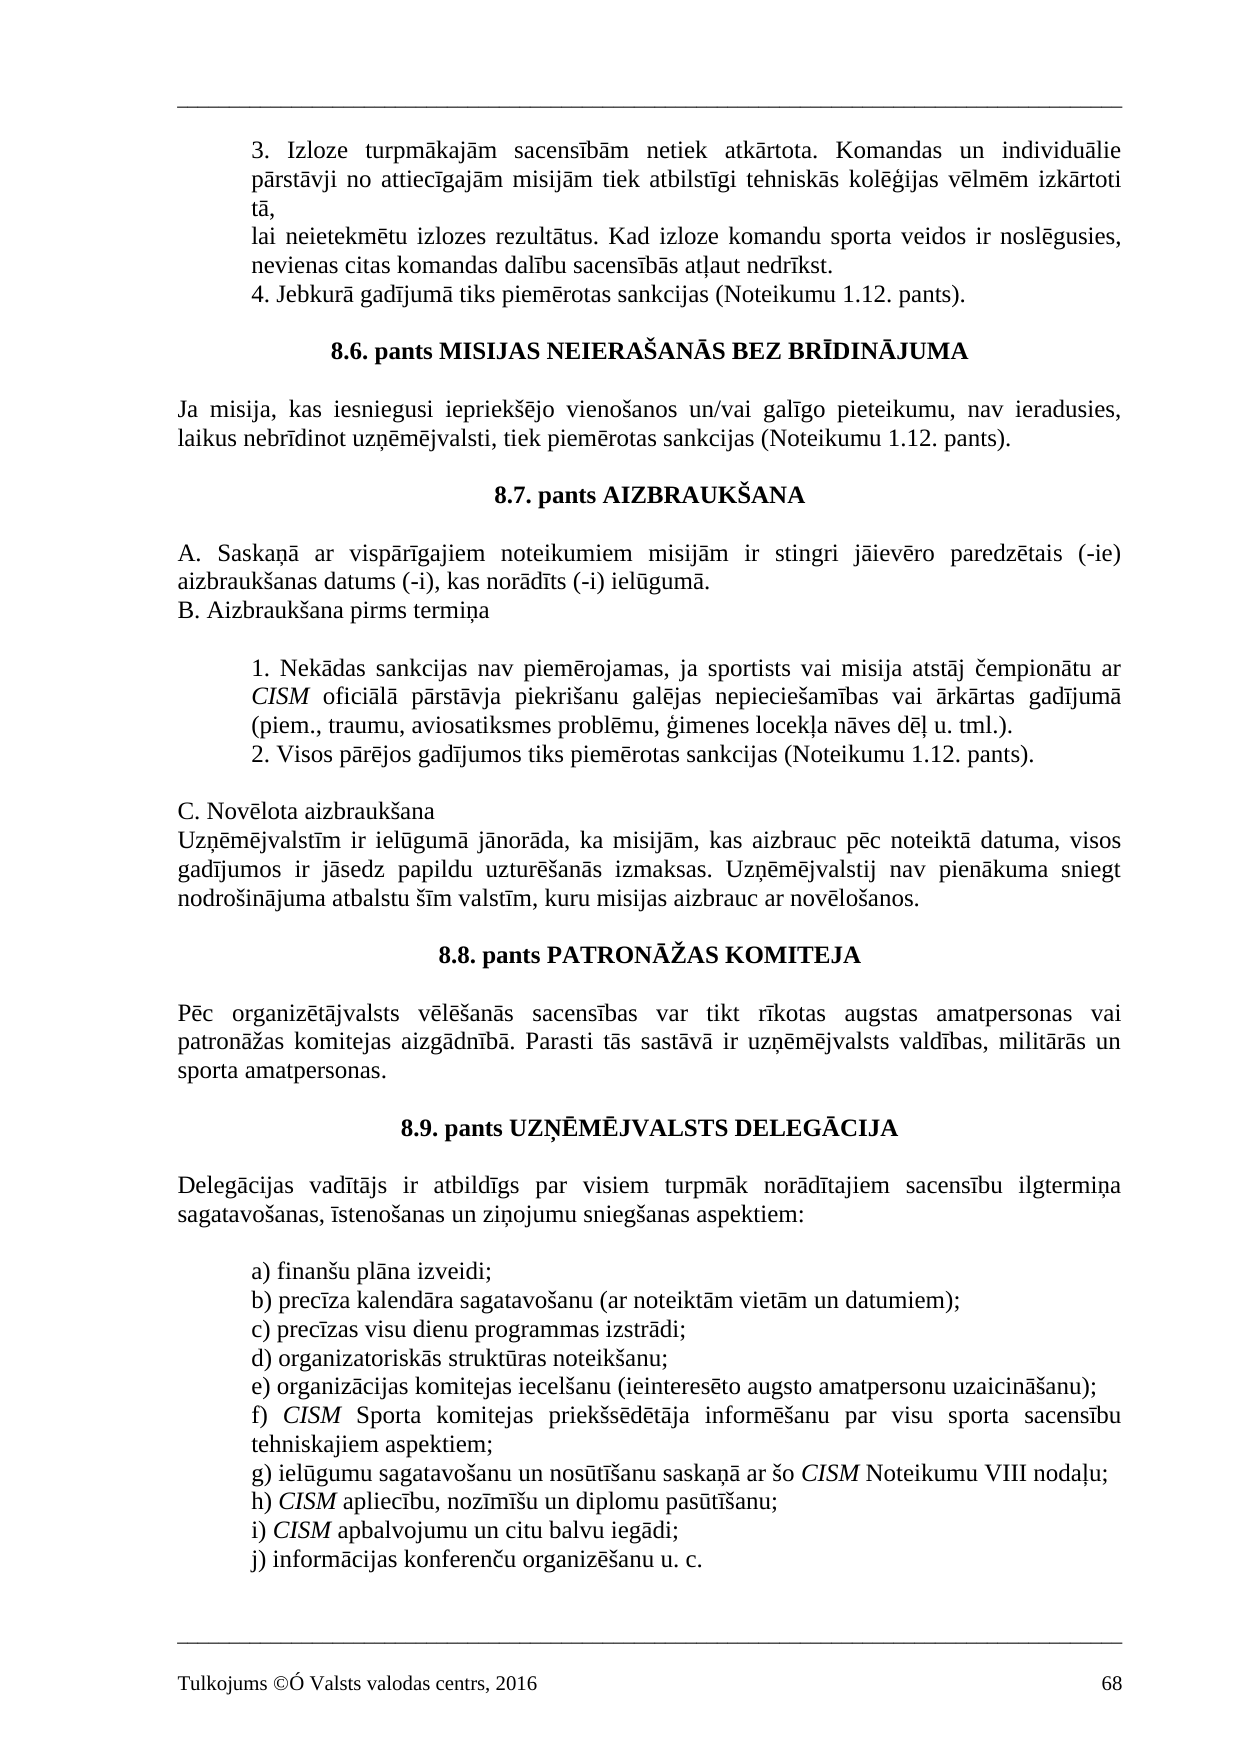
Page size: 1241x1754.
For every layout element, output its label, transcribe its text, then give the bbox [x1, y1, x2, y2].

text A. Saskaņā ar vispārīgajiem noteikumiem misijām ir stingri jāievēro paredzētais (-ie) aizbraukšanas datums (-i), kas norādīts (-i) ielūgumā. [177, 538, 1122, 595]
text i) CISM apbalvojumu un citu balvu iegādi; [251, 1515, 1122, 1544]
text d) organizatoriskās struktūras noteikšanu; [251, 1343, 1122, 1371]
text h) CISM apliecību, nozīmīšu un diplomu pasūtīšanu; [251, 1486, 1122, 1515]
text B. Aizbraukšana pirms termiņa [177, 595, 1122, 624]
text Uzņēmējvalstīm ir ielūgumā jānorāda, ka misijām, kas aizbrauc pēc noteiktā datuma, visos gadījumos ir jāsedz papildu uzturēšanās izmaksas. Uzņēmējvalstij nav pienākuma sniegt nodrošinājuma atbalstu šīm valstīm, kuru misijas aizbrauc ar novēlošanos. [177, 825, 1122, 911]
text 1. Nekādas sankcijas nav piemērojamas, ja sportists vai misija atstāj čempionātu ar CISM oficiālā pārstāvja piekrišanu galējas nepieciešamības vai ārkārtas gadījumā (piem., traumu, aviosatiksmes problēmu, ģimenes locekļa nāves dēļ u. tml.). [251, 653, 1122, 739]
text g) ielūgumu sagatavošanu un nosūtīšanu saskaņā ar šo CISM Noteikumu VIII nodaļu; [251, 1458, 1122, 1486]
subtitle 8.6. pants MISIJAS NEIERAŠANĀS BEZ BRĪDINĀJUMA [177, 336, 1122, 365]
text c) precīzas visu dienu programmas izstrādi; [251, 1314, 1122, 1343]
text f) CISM Sporta komitejas priekšsēdētāja informēšanu par visu sporta sacensību tehniskajiem aspektiem; [251, 1400, 1122, 1458]
text C. Novēlota aizbraukšana [177, 796, 1122, 825]
text b) precīza kalendāra sagatavošanu (ar noteiktām vietām un datumiem); [251, 1285, 1122, 1314]
text 2. Visos pārējos gadījumos tiks piemērotas sankcijas (Noteikumu 1.12. pants). [251, 739, 1122, 768]
subtitle 8.8. pants PATRONĀŽAS KOMITEJA [177, 940, 1122, 969]
text Ja misija, kas iesniegusi iepriekšējo vienošanos un/vai galīgo pieteikumu, nav ieradusies, laikus nebrīdinot uzņēmējvalsti, tiek piemērotas sankcijas (Noteikumu 1.12. pants). [177, 394, 1122, 451]
text Delegācijas vadītājs ir atbildīgs par visiem turpmāk norādītajiem sacensību ilgtermiņa sagatavošanas, īstenošanas un ziņojumu sniegšanas aspektiem: [177, 1170, 1122, 1228]
text Pēc organizētājvalsts vēlēšanās sacensības var tikt rīkotas augstas amatpersonas vai patronāžas komitejas aizgādnībā. Parasti tās sastāvā ir uzņēmējvalsts valdības, militārās un sporta amatpersonas. [177, 998, 1122, 1084]
subtitle 8.9. pants UZŅĒMĒJVALSTS DELEGĀCIJA [177, 1113, 1122, 1141]
text 4. Jebkurā gadījumā tiks piemērotas sankcijas (Noteikumu 1.12. pants). [251, 279, 1122, 308]
text j) informācijas konferenču organizēšanu u. c. [251, 1544, 1122, 1573]
text lai neietekmētu izlozes rezultātus. Kad izloze komandu sporta veidos ir noslēgusies, nevienas citas komandas dalību sacensībās atļaut nedrīkst. [251, 221, 1122, 279]
text 3. Izloze turpmākajām sacensībām netiek atkārtota. Komandas un individuālie pārstāvji no attiecīgajām misijām tiek atbilstīgi tehniskās kolēģijas vēlmēm izkārtoti tā, [251, 135, 1122, 221]
text a) finanšu plāna izveidi; [251, 1256, 1122, 1285]
text e) organizācijas komitejas iecelšanu (ieinteresēto augsto amatpersonu uzaicināšanu); [251, 1371, 1122, 1400]
subtitle 8.7. pants AIZBRAUKŠANA [177, 480, 1122, 509]
